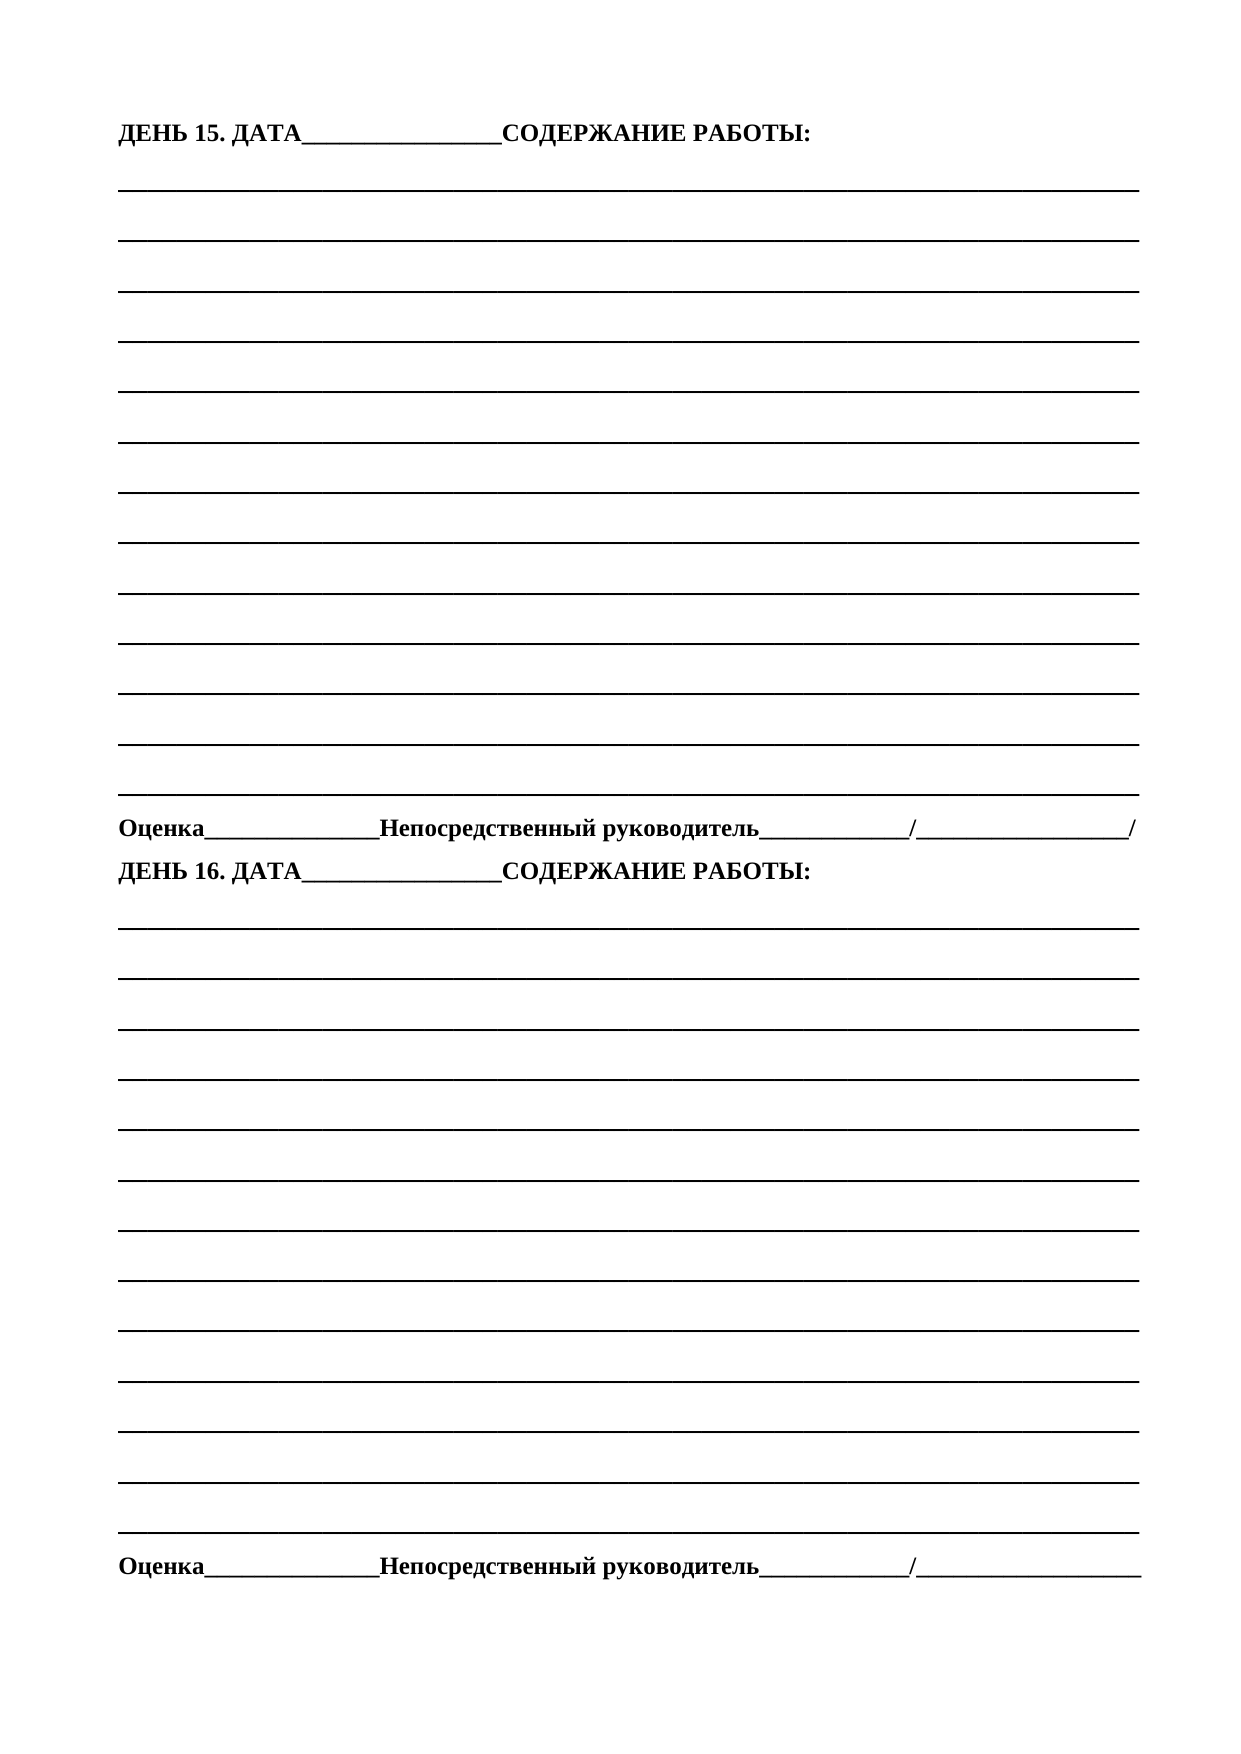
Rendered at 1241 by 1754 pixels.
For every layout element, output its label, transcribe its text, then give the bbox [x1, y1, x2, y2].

text ______________________________________________________________________________________________________________________________________________________________________________________________________________________________________________________________________________________________________________________________________________________________________________________________________________________________________________________________________________________________________________________________________________________________________________________________________________________________________________________________________________________________________________________________________________________________________________________________________________________________________________________________________________________________________________________________________________Оценка______________Непосредственный руководитель____________/__________________ [118, 899, 1152, 1579]
text ДЕНЬ 16. ДАТА________________СОДЕРЖАНИЕ РАБОТЫ: [118, 856, 1152, 885]
text ДЕНЬ 15. ДАТА________________СОДЕРЖАНИЕ РАБОТЫ: [118, 118, 1152, 147]
text ______________________________________________________________________________________________________________________________________________________________________________________________________________________________________________________________________________________________________________________________________________________________________________________________________________________________________________________________________________________________________________________________________________________________________________________________________________________________________________________________________________________________________________________________________________________________________________________________________________________________________________________________________________________________________________________________________________Оценка______________Непосредственный руководитель____________/_________________/ [118, 161, 1152, 842]
